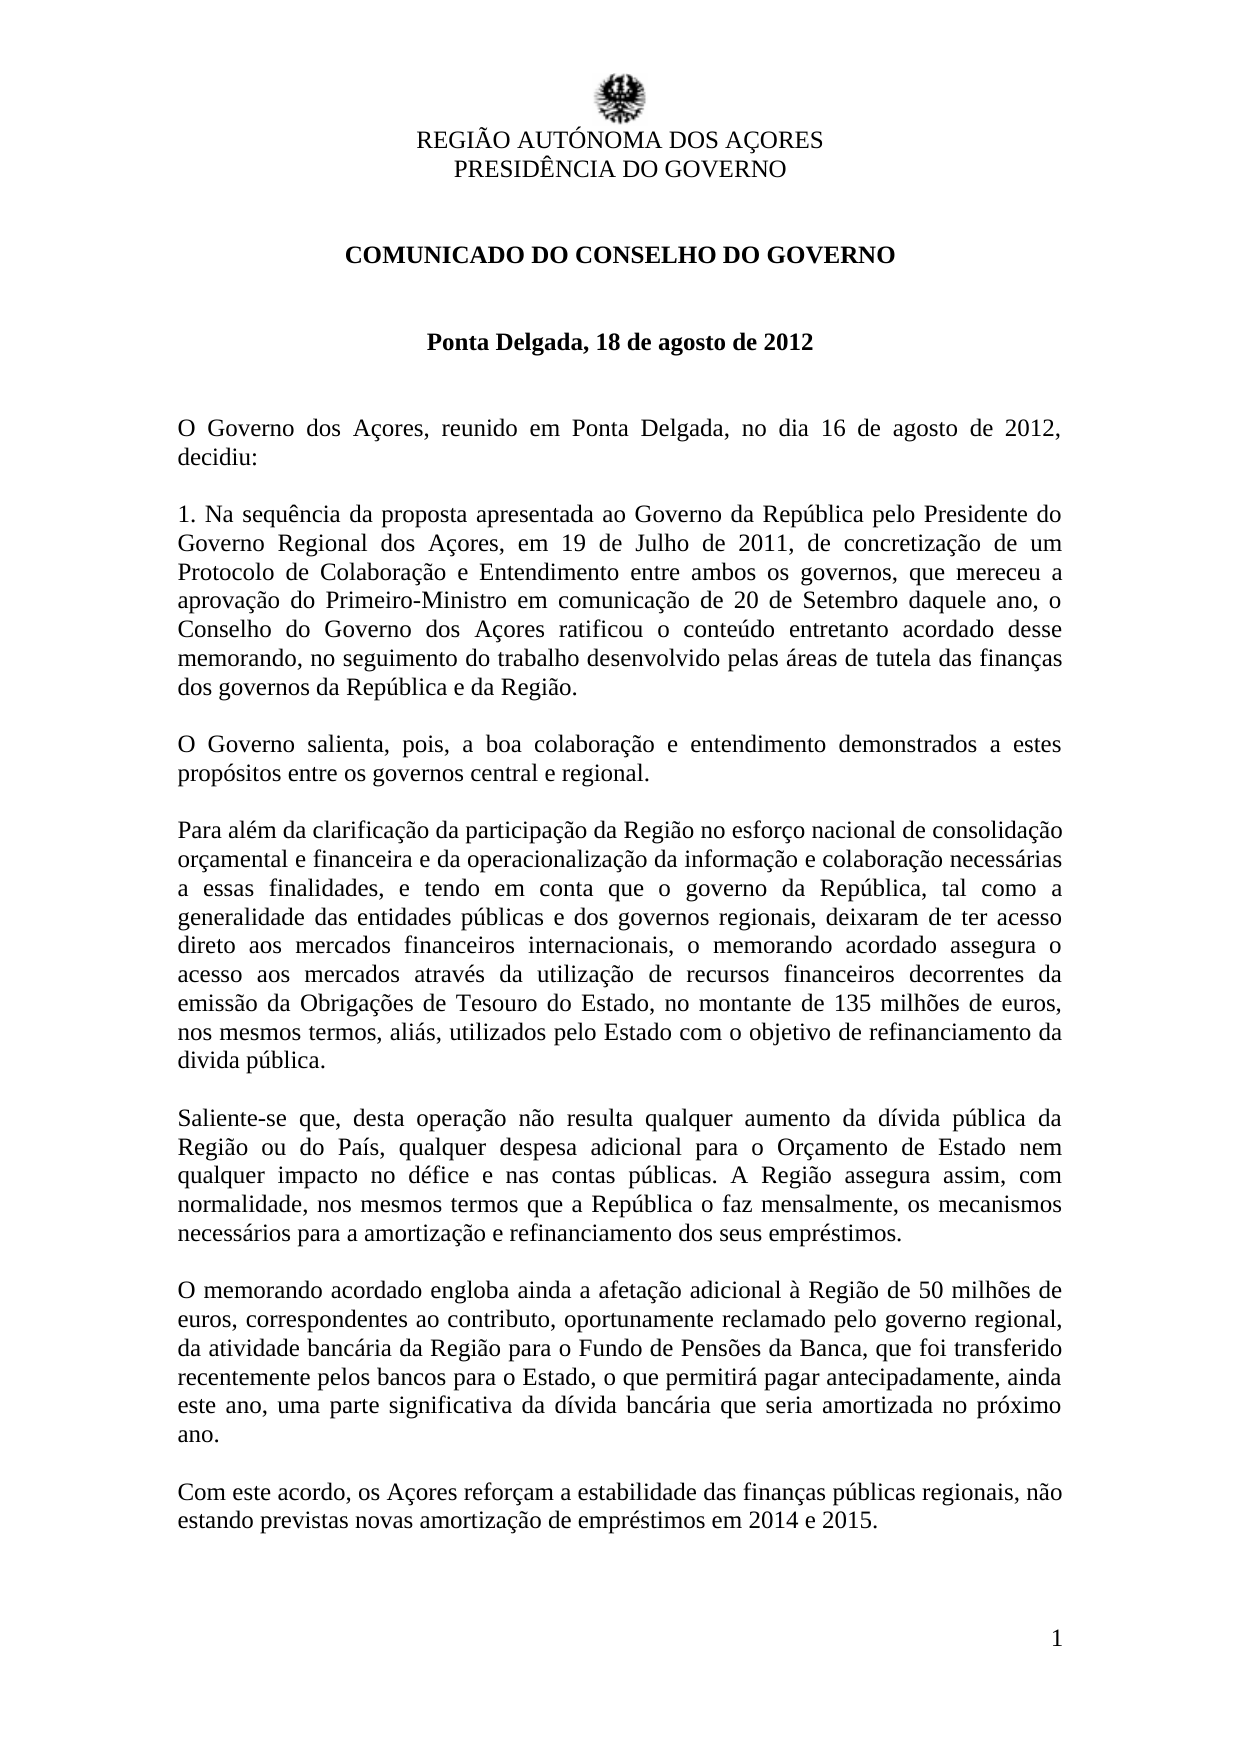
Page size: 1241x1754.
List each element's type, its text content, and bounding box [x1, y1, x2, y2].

text O memorando acordado engloba ainda a afetação adicional à Região de 50 milhões de euros, correspondentes ao contributo, oportunamente reclamado pelo governo regional, da atividade bancária da Região para o Fundo de Pensões da Banca, que foi transferido recentemente pelos bancos para o Estado, o que permitirá pagar antecipadamente, ainda este ano, uma parte significativa da dívida bancária que seria amortizada no próximo ano. [177, 1275, 1063, 1448]
text O Governo salienta, pois, a boa colaboração e entendimento demonstrados a estes propósitos entre os governos central e regional. [177, 729, 1063, 787]
text Ponta Delgada, 18 de agosto de 2012 [177, 327, 1063, 355]
text O Governo dos Açores, reunido em Ponta Delgada, no dia 16 de agosto de 2012, decidiu: [177, 413, 1063, 470]
text Com este acordo, os Açores reforçam a estabilidade das finanças públicas regionais, não estando previstas novas amortização de empréstimos em 2014 e 2015. [177, 1477, 1063, 1534]
picture [592, 73, 649, 126]
text Saliente-se que, desta operação não resulta qualquer aumento da dívida pública da Região ou do País, qualquer despesa adicional para o Orçamento de Estado nem qualquer impacto no défice e nas contas públicas. A Região assegura assim, com normalidade, nos mesmos termos que a República o faz mensalmente, os mecanismos necessários para a amortização e refinanciamento dos seus empréstimos. [177, 1103, 1063, 1247]
text COMUNICADO DO CONSELHO DO GOVERNO [177, 240, 1063, 269]
text 1. Na sequência da proposta apresentada ao Governo da República pelo Presidente do Governo Regional dos Açores, em 19 de Julho de 2011, de concretização de um Protocolo de Colaboração e Entendimento entre ambos os governos, que mereceu a aprovação do Primeiro-Ministro em comunicação de 20 de Setembro daquele ano, o Conselho do Governo dos Açores ratificou o conteúdo entretanto acordado desse memorando, no seguimento do trabalho desenvolvido pelas áreas de tutela das finanças dos governos da República e da Região. [177, 499, 1063, 700]
text Para além da clarificação da participação da Região no esforço nacional de consolidação orçamental e financeira e da operacionalização da informação e colaboração necessárias a essas finalidades, e tendo em conta que o governo da República, tal como a generalidade das entidades públicas e dos governos regionais, deixaram de ter acesso direto aos mercados financeiros internacionais, o memorando acordado assegura o acesso aos mercados através da utilização de recursos financeiros decorrentes da emissão da Obrigações de Tesouro do Estado, no montante de 135 milhões de euros, nos mesmos termos, aliás, utilizados pelo Estado com o objetivo de refinanciamento da divida pública. [177, 815, 1063, 1074]
